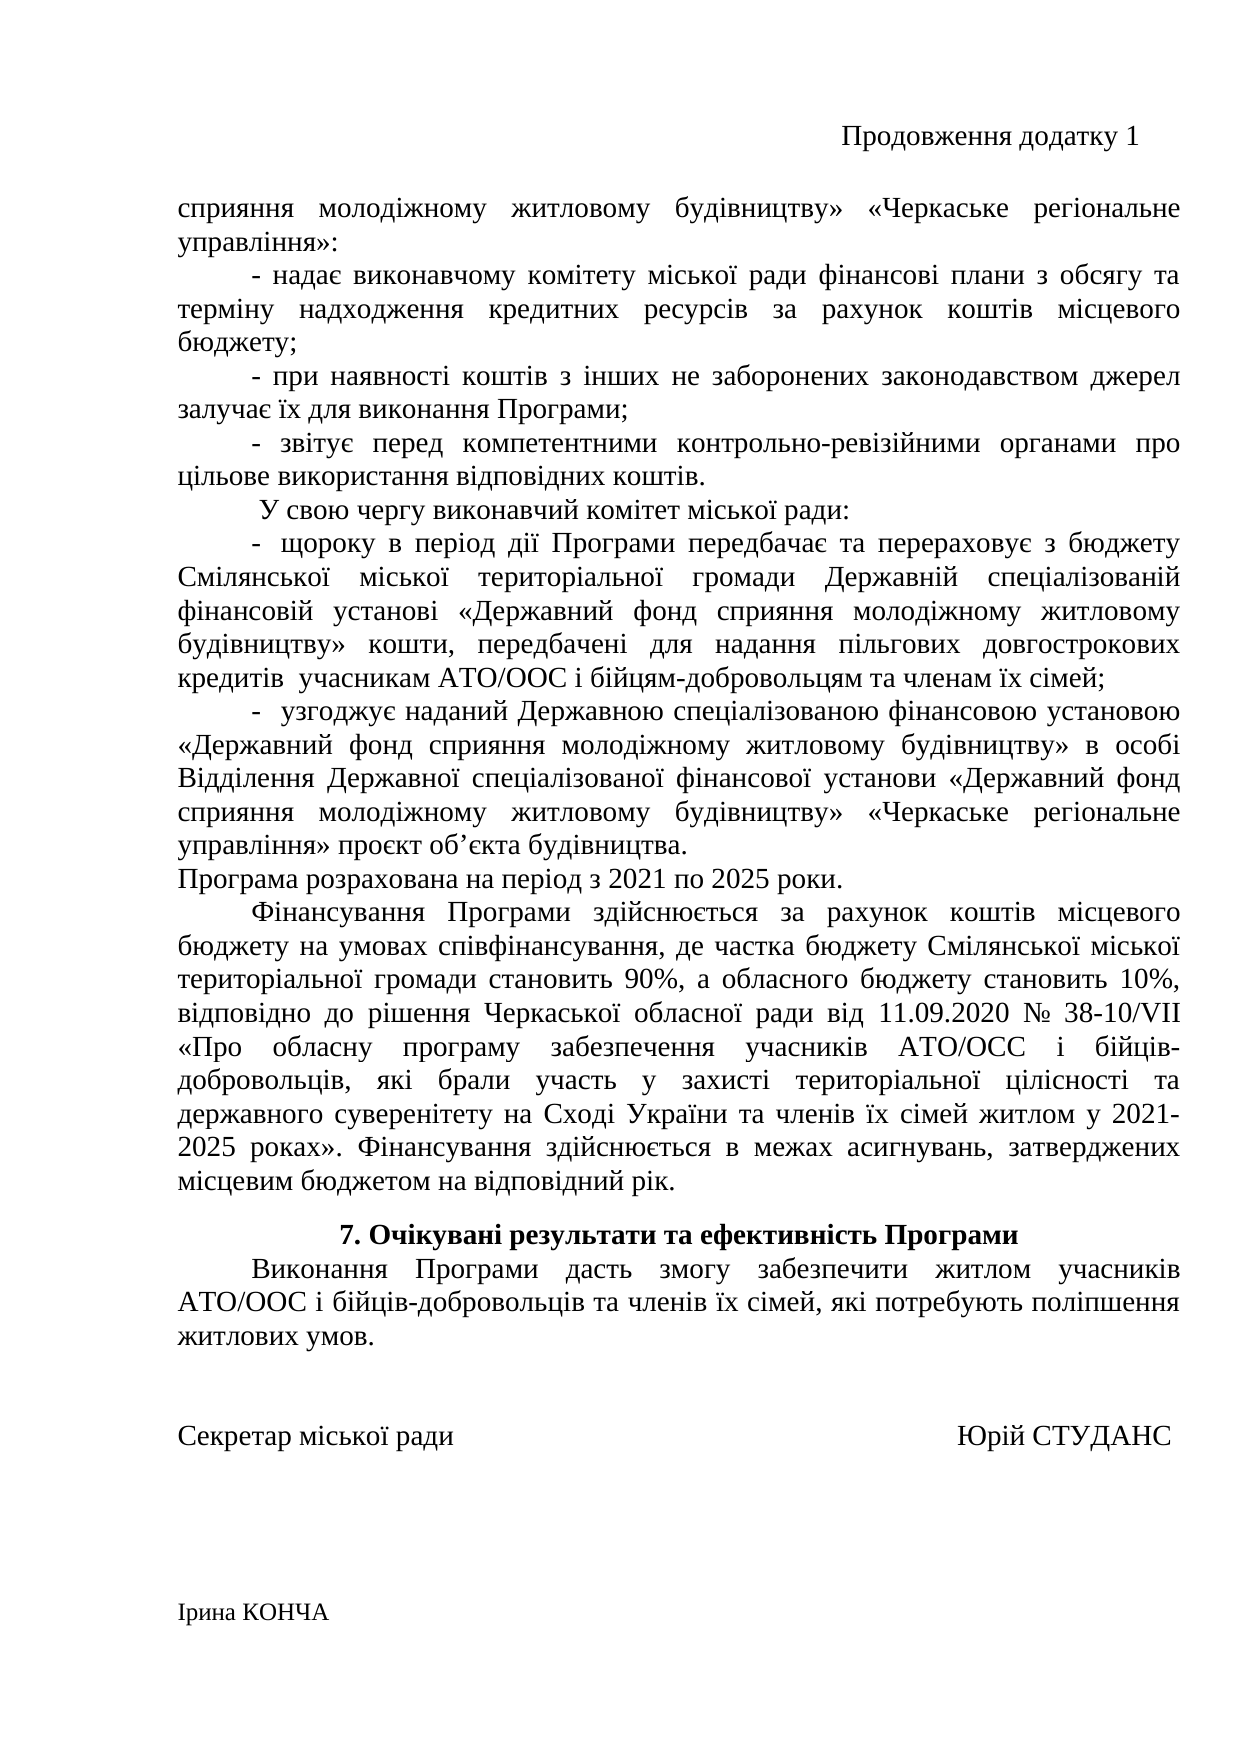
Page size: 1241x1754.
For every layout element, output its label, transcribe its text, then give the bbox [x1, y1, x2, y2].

text - звітує перед компетентними контрольно-ревізійними органами про цільове використання відповідних коштів. [177, 425, 1181, 492]
text Секретар міської ради Юрій СТУДАНС [177, 1418, 1181, 1452]
text Фінансування Програми здійснюється за рахунок коштів місцевого бюджету на умовах співфінансування, де частка бюджету Смілянської міської територіальної громади становить 90%, а обласного бюджету становить 10%, відповідно до рішення Черкаської обласної ради від 11.09.2020 № 38-10/VIІ «Про обласну програму забезпечення учасників АТО/ОСС і бійців-добровольців, які брали участь у захисті територіальної цілісності та державного суверенітету на Сході України та членів їх сімей житлом у 2021- 2025 роках». Фінансування здійснюється в межах асигнувань, затверджених місцевим бюджетом на відповідний рік. [177, 894, 1181, 1062]
text Фінансування Програми здійснюється за рахунок коштів місцевого бюджету на умовах співфінансування, де частка бюджету Смілянської міської територіальної громади становить 90%, а обласного бюджету становить 10%, відповідно до рішення Черкаської обласної ради від 11.09.2020 № 38-10/VIІ «Про обласну програму забезпечення учасників АТО/ОСС і бійців-добровольців, які брали участь у захисті територіальної цілісності та державного суверенітету на Сході України та членів їх сімей житлом у 2021- 2025 роках». Фінансування здійснюється в межах асигнувань, затверджених місцевим бюджетом на відповідний рік. [177, 1129, 1181, 1196]
text 7. Очікувані результати та ефективність Програми [177, 1217, 1181, 1251]
text - надає виконавчому комітету міської ради фінансові плани з обсягу та терміну надходження кредитних ресурсів за рахунок коштів місцевого бюджету; [177, 257, 1181, 358]
text Продовження додатку 1 [177, 118, 1181, 152]
list узгоджує наданий Державною спеціалізованою фінансовою установою «Державний фонд сприяння молодіжному житловому будівництву» в особі Відділення Державної спеціалізованої фінансової установи «Державний фонд сприяння молодіжному житловому будівництву» «Черкаське регіональне управління» проєкт об’єкта будівництва. [177, 693, 1181, 861]
text Виконання Програми дасть змогу забезпечити житлом учасників АТО/ООС і бійців-добровольців та членів їх сімей, які потребують поліпшення житлових умов. [177, 1251, 1181, 1351]
text У свою чергу виконавчий комітет міської ради: [177, 492, 1181, 526]
text Програма розрахована на період з 2021 по 2025 роки. [177, 861, 1181, 894]
text - при наявності коштів з інших не заборонених законодавством джерел залучає їх для виконання Програми; [177, 358, 1181, 425]
text сприяння молодіжному житловому будівництву» «Черкаське регіональне управління»: [177, 190, 1181, 257]
text Ірина КОНЧА [177, 1597, 1181, 1625]
list щороку в період дії Програми передбачає та перераховує з бюджету Смілянської міської територіальної громади Державній спеціалізованій фінансовій установі «Державний фонд сприяння молодіжному житловому будівництву» кошти, передбачені для надання пільгових довгострокових кредитів учасникам АТО/ООС і бійцям-добровольцям та членам їх сімей; [177, 526, 1181, 693]
